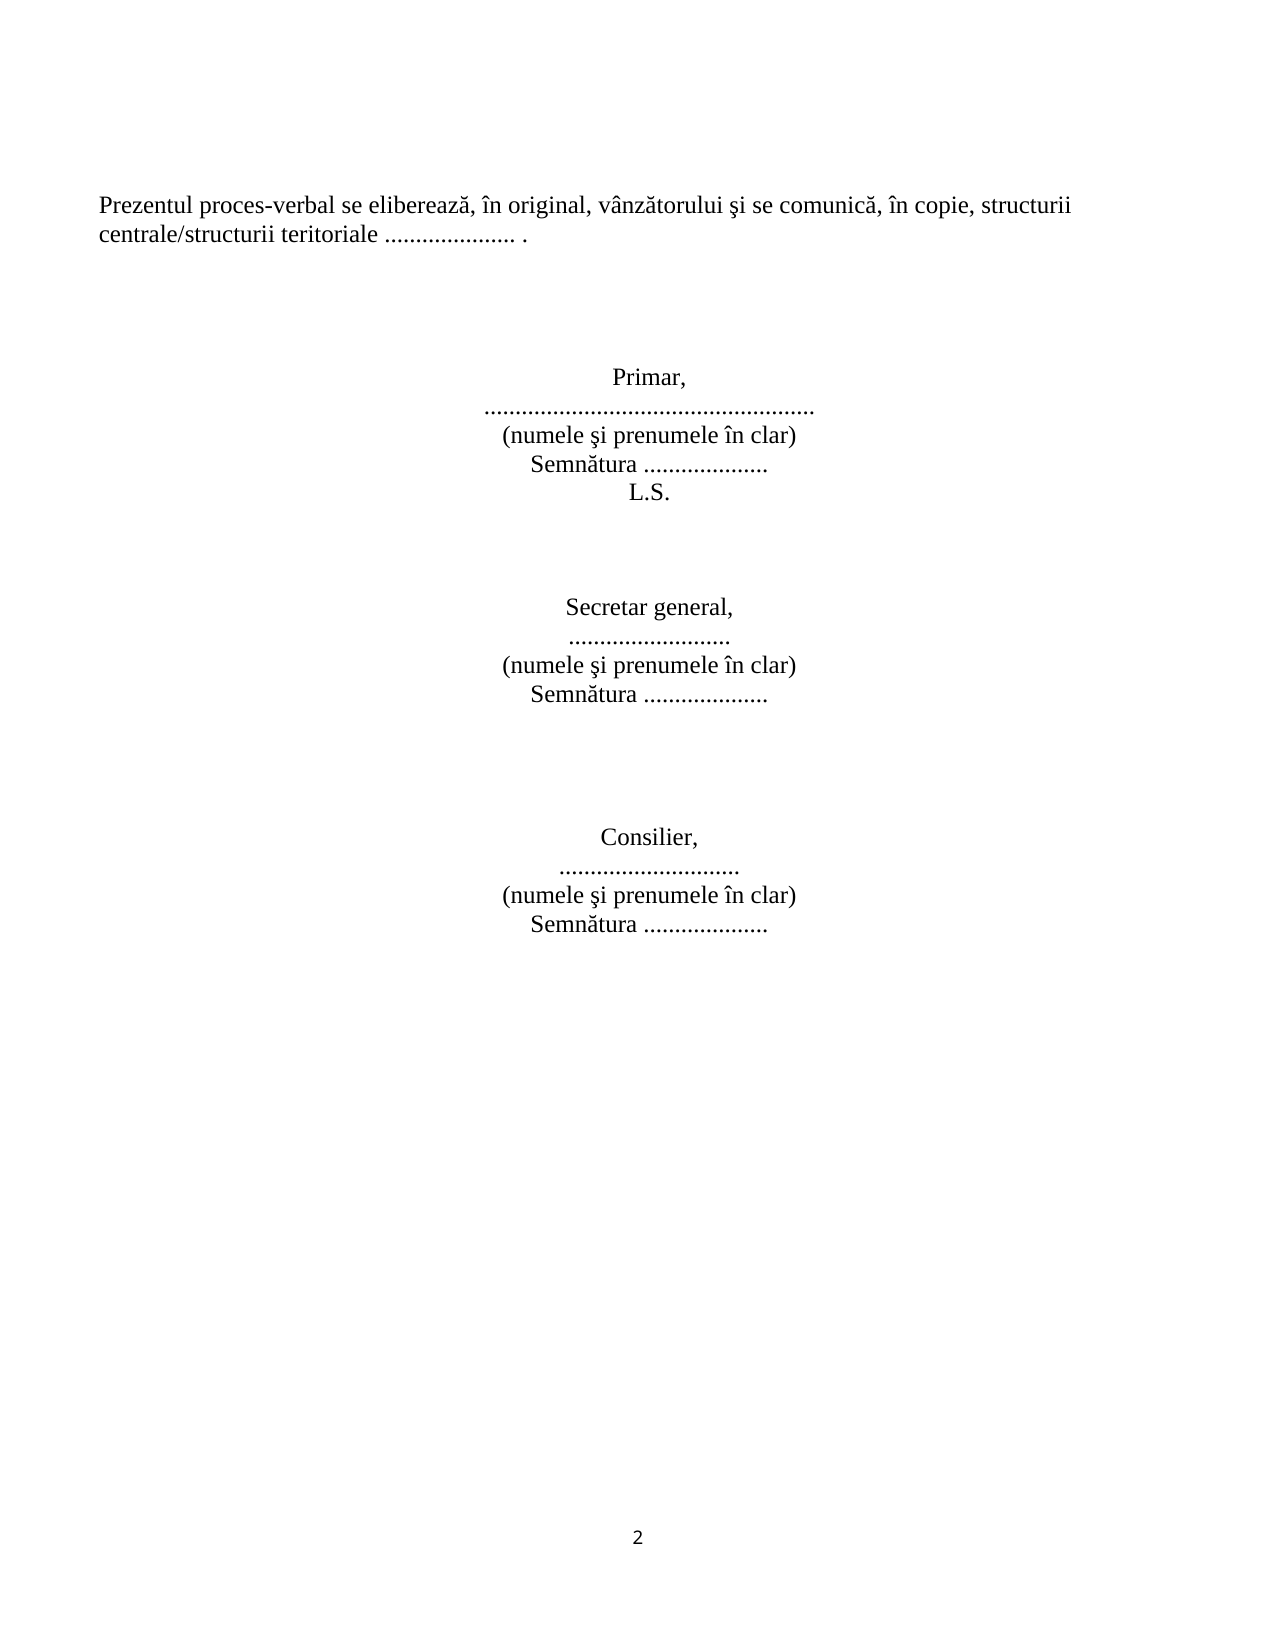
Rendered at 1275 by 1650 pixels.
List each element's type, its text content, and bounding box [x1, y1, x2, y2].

text (numele şi prenumele în clar) [98, 880, 1200, 909]
text (numele şi prenumele în clar) [98, 650, 1200, 679]
text Semnătura .................... [98, 909, 1200, 937]
text (numele şi prenumele în clar) [98, 420, 1200, 449]
text Semnătura .................... [98, 679, 1200, 707]
text Primar, [98, 362, 1200, 391]
text Semnătura .................... [98, 449, 1200, 477]
text Secretar general, [98, 592, 1200, 621]
text ............................. [98, 851, 1200, 880]
text ..................................................... [98, 391, 1200, 420]
text .......................... [98, 621, 1200, 650]
text L.S. [98, 477, 1200, 506]
text Consilier, [98, 822, 1200, 851]
text Prezentul proces-verbal se eliberează, în original, vânzătorului şi se comunică, în copie, structurii centrale/structurii teritoriale ..................... . [98, 190, 1200, 247]
